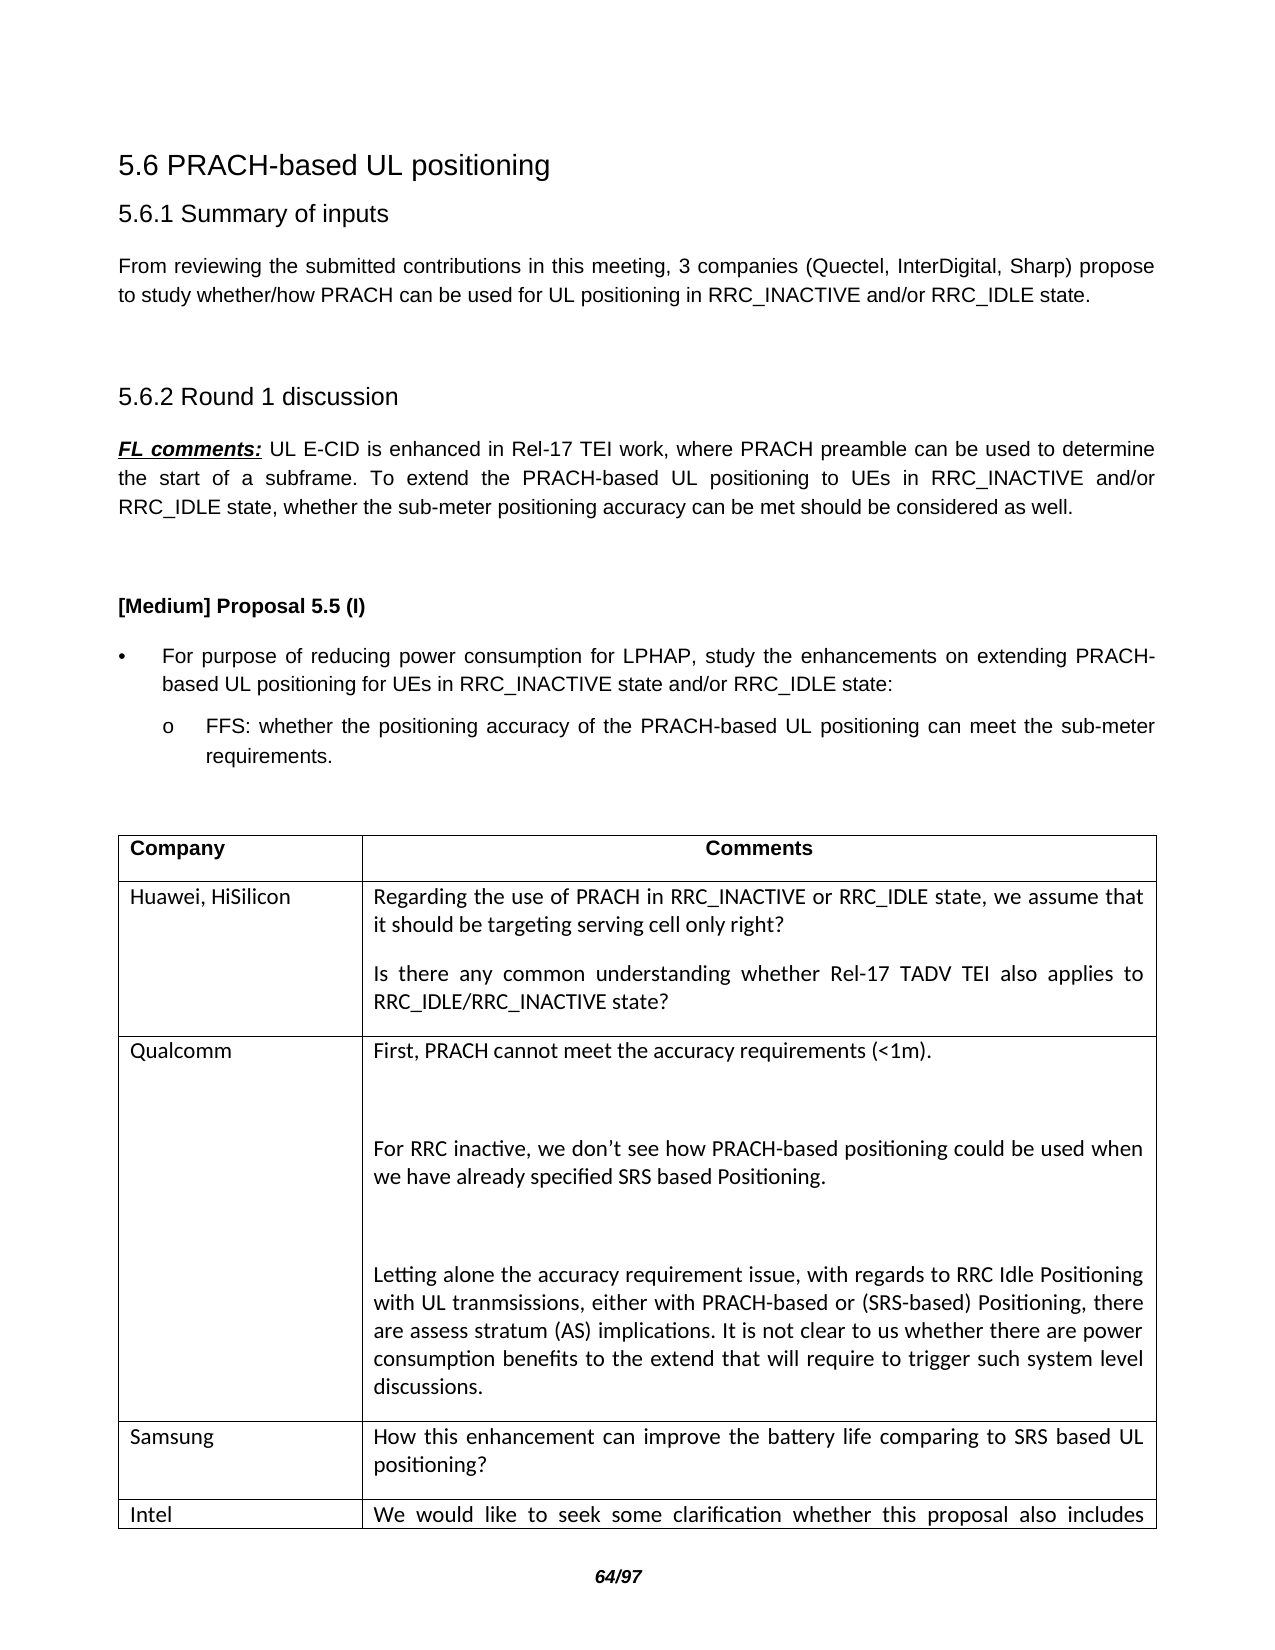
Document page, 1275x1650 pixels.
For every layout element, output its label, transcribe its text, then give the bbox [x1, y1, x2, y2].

list FFS: whether the positioning accuracy of the PRACH-based UL positioning can meet the sub-meter requirements. [162, 713, 1157, 768]
text [Medium] Proposal 5.5 (I) [118, 594, 1157, 618]
text 5.6.1 Summary of inputs [118, 199, 1157, 227]
text 5.6.2 Round 1 discussion [118, 382, 1157, 411]
table_cell Qualcomm [119, 1037, 362, 1421]
table_cell First, PRACH cannot meet the accuracy requirements (<1m). For RRC inactive, we don’t see how PRACH-based positioning could be used when we have already specified SRS based Positioning. Letting alone the accuracy requirement issue, with regards to RRC Idle Positioning with UL tranmsissions, either with PRACH-based or (SRS-based) Positioning, there are assess stratum (AS) implications. It is not clear to us whether there are power consumption benefits to the extend that will require to trigger such system level discussions. [363, 1037, 1156, 1421]
table_cell Huawei, HiSilicon [119, 882, 362, 1036]
text FL comments: UL E-CID is enhanced in Rel-17 TEI work, where PRACH preamble can be used to determine the start of a subframe. To extend the PRACH-based UL positioning to UEs in RRC_INACTIVE and/or RRC_IDLE state, whether the sub-meter positioning accuracy can be met should be considered as well. [118, 437, 1157, 519]
table_cell Regarding the use of PRACH in RRC_INACTIVE or RRC_IDLE state, we assume that it should be targeting serving cell only right? Is there any common understanding whether Rel-17 TADV TEI also applies to RRC_IDLE/RRC_INACTIVE state? [363, 882, 1156, 1036]
table_cell Samsung [119, 1422, 362, 1499]
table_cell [363, 1500, 1156, 1528]
list For purpose of reducing power consumption for LPHAP, study the enhancements on extending PRACH-based UL positioning for UEs in RRC_INACTIVE state and/or RRC_IDLE state: [118, 643, 1157, 696]
subtitle 5.6 PRACH-based UL positioning [118, 148, 1157, 181]
table_header Comments [363, 836, 1156, 881]
table_header Company [119, 836, 362, 881]
table_cell Intel [119, 1500, 362, 1528]
text From reviewing the submitted contributions in this meeting, 3 companies (Quectel, InterDigital, Sharp) propose to study whether/how PRACH can be used for UL positioning in RRC_INACTIVE and/or RRC_IDLE state. [118, 254, 1157, 307]
table_cell How this enhancement can improve the battery life comparing to SRS based UL positioning? [363, 1422, 1156, 1499]
